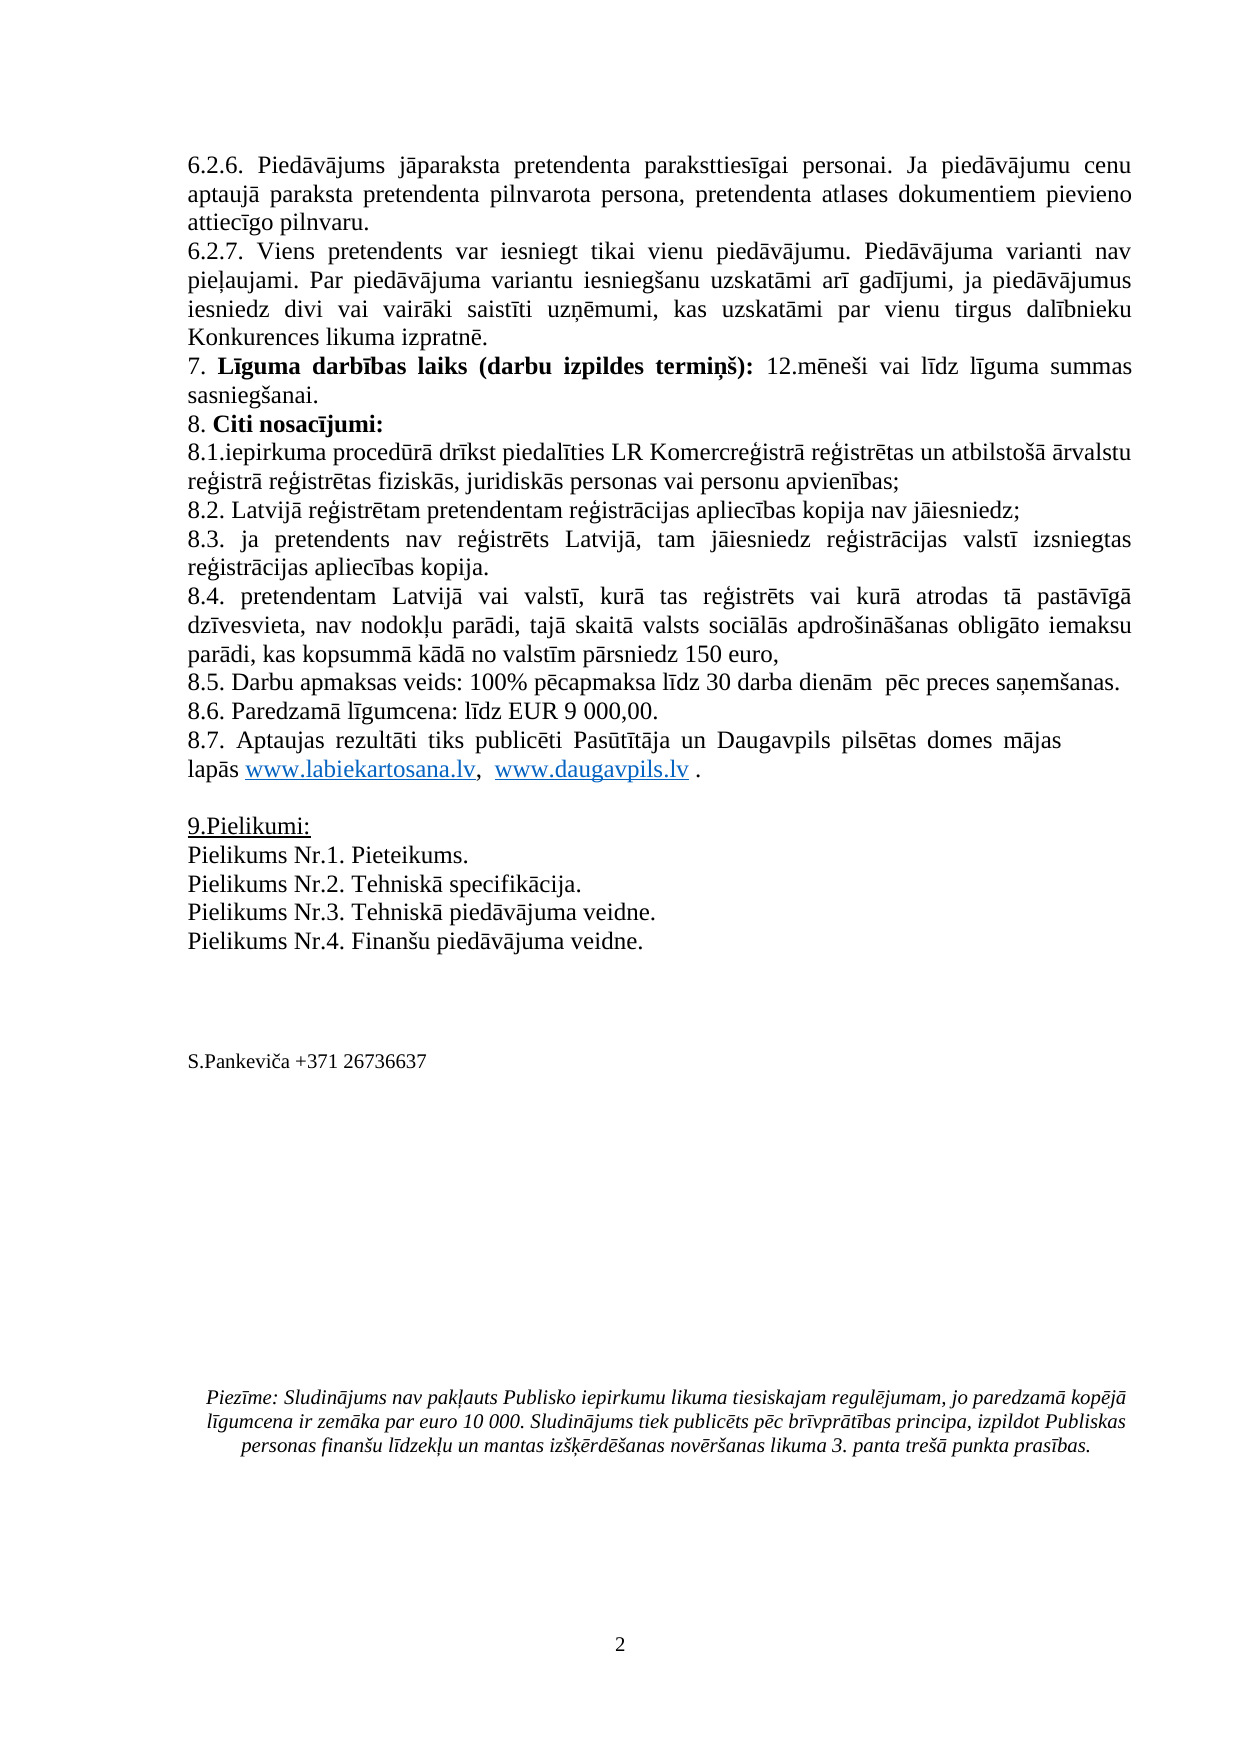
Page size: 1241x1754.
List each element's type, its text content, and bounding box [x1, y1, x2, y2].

text Pielikums Nr.4. Finanšu piedāvājuma veidne. [187, 926, 1053, 955]
text 8.4. pretendentam Latvijā vai valstī, kurā tas reģistrēts vai kurā atrodas tā pastāvīgā dzīvesvieta, nav nodokļu parādi, tajā skaitā valsts sociālās apdrošināšanas obligāto iemaksu parādi, kas kopsummā kādā no valstīm pārsniedz 150 euro, [187, 581, 1132, 667]
text S.Pankeviča +371 26736637 [187, 1043, 1177, 1074]
text 6.2.7. Viens pretendents var iesniegt tikai vienu piedāvājumu. Piedāvājuma varianti nav pieļaujami. Par piedāvājuma variantu iesniegšanu uzskatāmi arī gadījumi, ja piedāvājumus iesniedz divi vai vairāki saistīti uzņēmumi, kas uzskatāmi par vienu tirgus dalībnieku Konkurences likuma izpratnē. [187, 236, 1132, 351]
text 8.3. ja pretendents nav reģistrēts Latvijā, tam jāiesniedz reģistrācijas valstī izsniegtas reģistrācijas apliecības kopija. [187, 524, 1132, 581]
text 7. Līguma darbības laiks (darbu izpildes termiņš): 12.mēneši vai līdz līguma summas sasniegšanai. [187, 351, 1132, 409]
text 8.5. Darbu apmaksas veids: 100% pēcapmaksa līdz 30 darba dienām pēc preces saņemšanas. [187, 667, 1132, 696]
text 9.Pielikumi: [187, 811, 1053, 840]
text 6.2.6. Piedāvājums jāparaksta pretendenta paraksttiesīgai personai. Ja piedāvājumu cenu aptaujā paraksta pretendenta pilnvarota persona, pretendenta atlases dokumentiem pievieno attiecīgo pilnvaru. [187, 150, 1132, 236]
text 8.1.iepirkuma procedūrā drīkst piedalīties LR Komercreģistrā reģistrētas un atbilstošā ārvalstu reģistrā reģistrētas fiziskās, juridiskās personas vai personu apvienības; [187, 437, 1132, 495]
text 8.6. Paredzamā līgumcena: līdz EUR 9 000,00. [187, 696, 1062, 725]
text 8.2. Latvijā reģistrētam pretendentam reģistrācijas apliecības kopija nav jāiesniedz; [187, 495, 1132, 524]
text 8. Citi nosacījumi: [187, 409, 1132, 437]
text Pielikums Nr.1. Pieteikums. [187, 840, 1053, 869]
text 8.7. Aptaujas rezultāti tiks publicēti Pasūtītāja un Daugavpils pilsētas domes mājas lapās www.labiekartosana.lv, www.daugavpils.lv . [187, 725, 1062, 782]
text Pielikums Nr.2. Tehniskā specifikācija. [187, 869, 1053, 897]
text Piezīme: Sludinājums nav pakļauts Publisko iepirkumu likuma tiesiskajam regulējumam, jo paredzamā kopējā līgumcena ir zemāka par euro 10 000. Sludinājums tiek publicēts pēc brīvprātības principa, izpildot Publiskas personas finanšu līdzekļu un mantas izšķērdēšanas novēršanas likuma 3. panta trešā punkta prasības. [187, 1385, 1147, 1457]
text Pielikums Nr.3. Tehniskā piedāvājuma veidne. [187, 897, 1053, 926]
